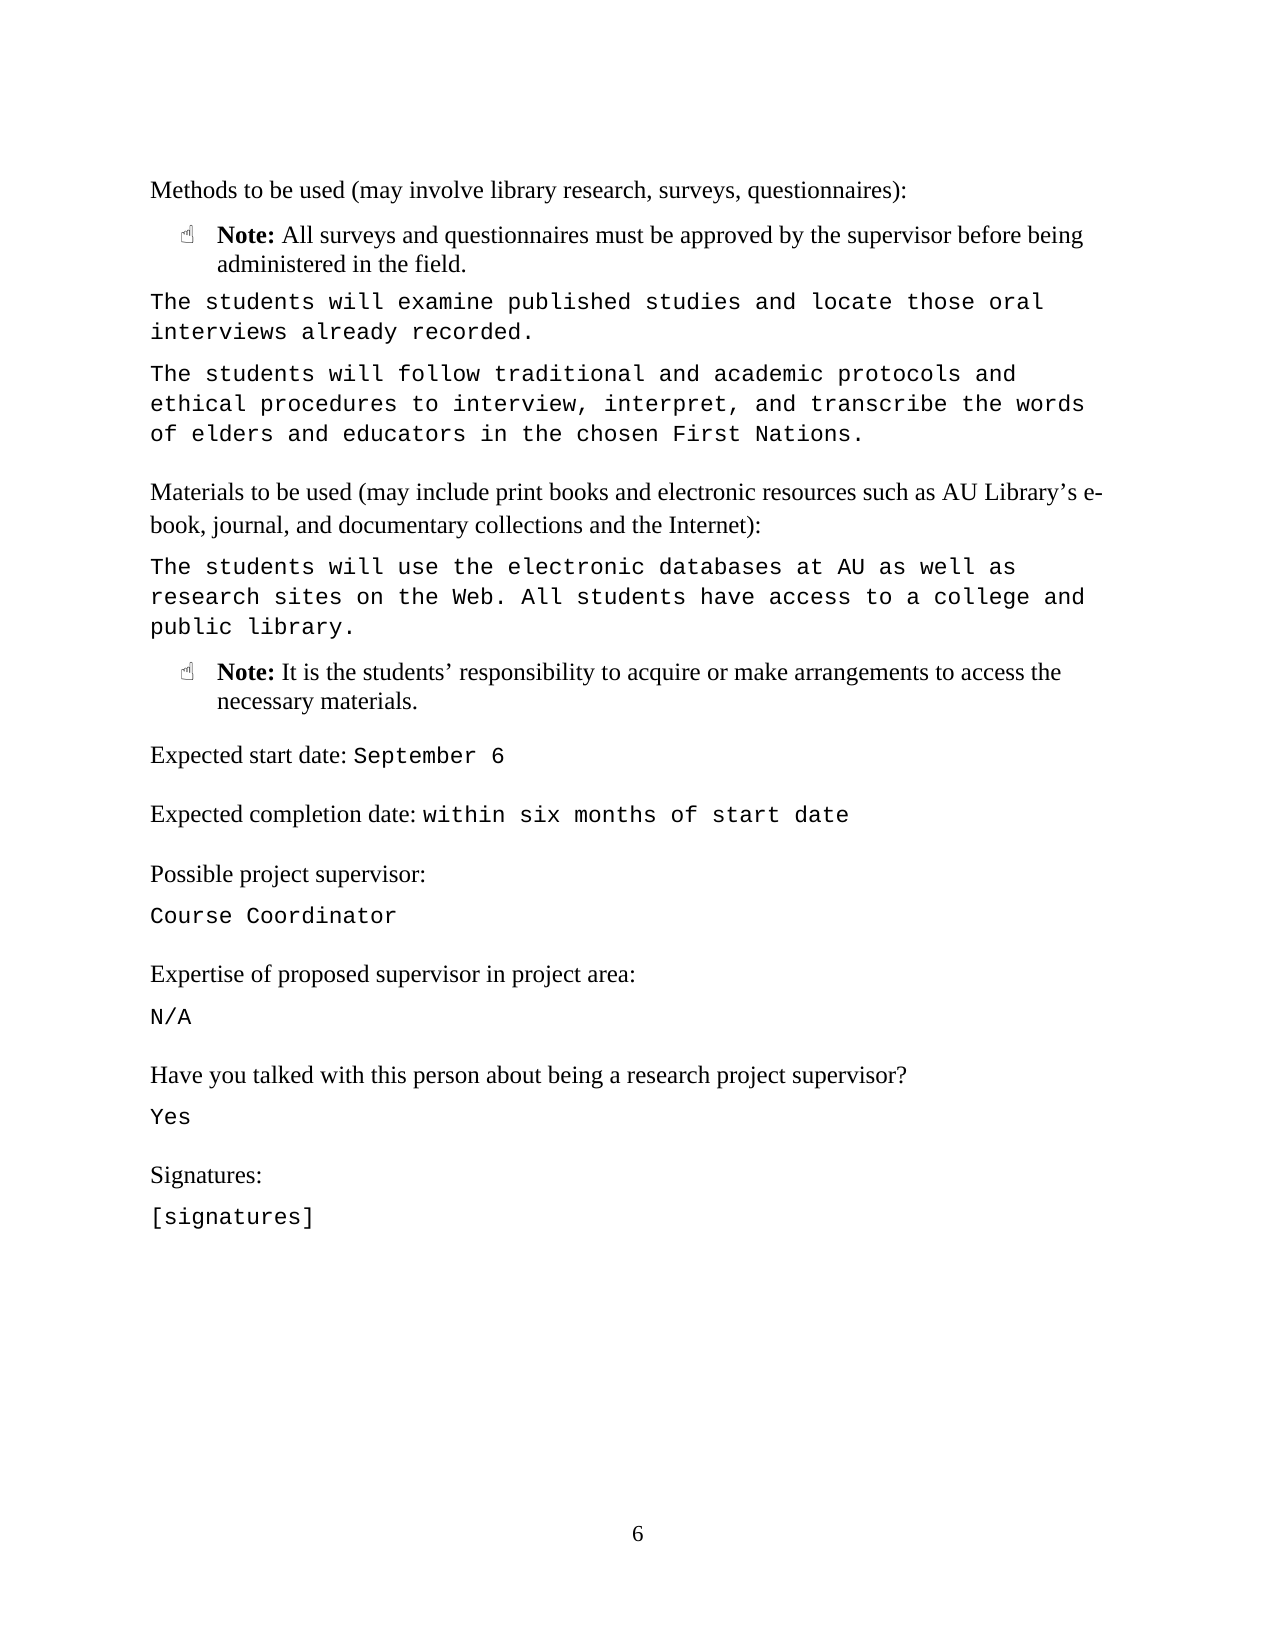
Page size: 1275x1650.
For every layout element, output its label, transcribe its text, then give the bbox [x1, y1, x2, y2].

text The students will examine published studies and locate those oral interviews already recorded. [150, 291, 1125, 346]
text Course Coordinator [150, 905, 1125, 931]
text The students will use the electronic databases at AU as well as research sites on the Web. All students have access to a college and public library. [150, 556, 1125, 641]
text The students will follow traditional and academic protocols and ethical procedures to interview, interpret, and transcribe the words of elders and educators in the chosen First Nations. [150, 363, 1125, 448]
text N/A [150, 1005, 1125, 1031]
text Expected start date: September 6 [150, 740, 1125, 770]
text Expertise of proposed supervisor in project area: [150, 959, 1125, 988]
text Methods to be used (may involve library research, surveys, questionnaires): [150, 175, 1125, 204]
text Possible project supervisor: [150, 859, 1125, 888]
text Signatures: [150, 1160, 1125, 1189]
text Have you talked with this person about being a research project supervisor? [150, 1060, 1125, 1089]
list Note: It is the students’ responsibility to acquire or make arrangements to access the necessary materials. [179, 657, 1125, 715]
text [signatures] [150, 1206, 1125, 1232]
list Note: All surveys and questionnaires must be approved by the supervisor before being administered in the field. [179, 221, 1125, 278]
text Yes [150, 1105, 1125, 1131]
text Materials to be used (may include print books and electronic resources such as AU Library’s e-book, journal, and documentary collections and the Internet): [150, 477, 1125, 539]
text Expected completion date: within six months of start date [150, 799, 1125, 830]
